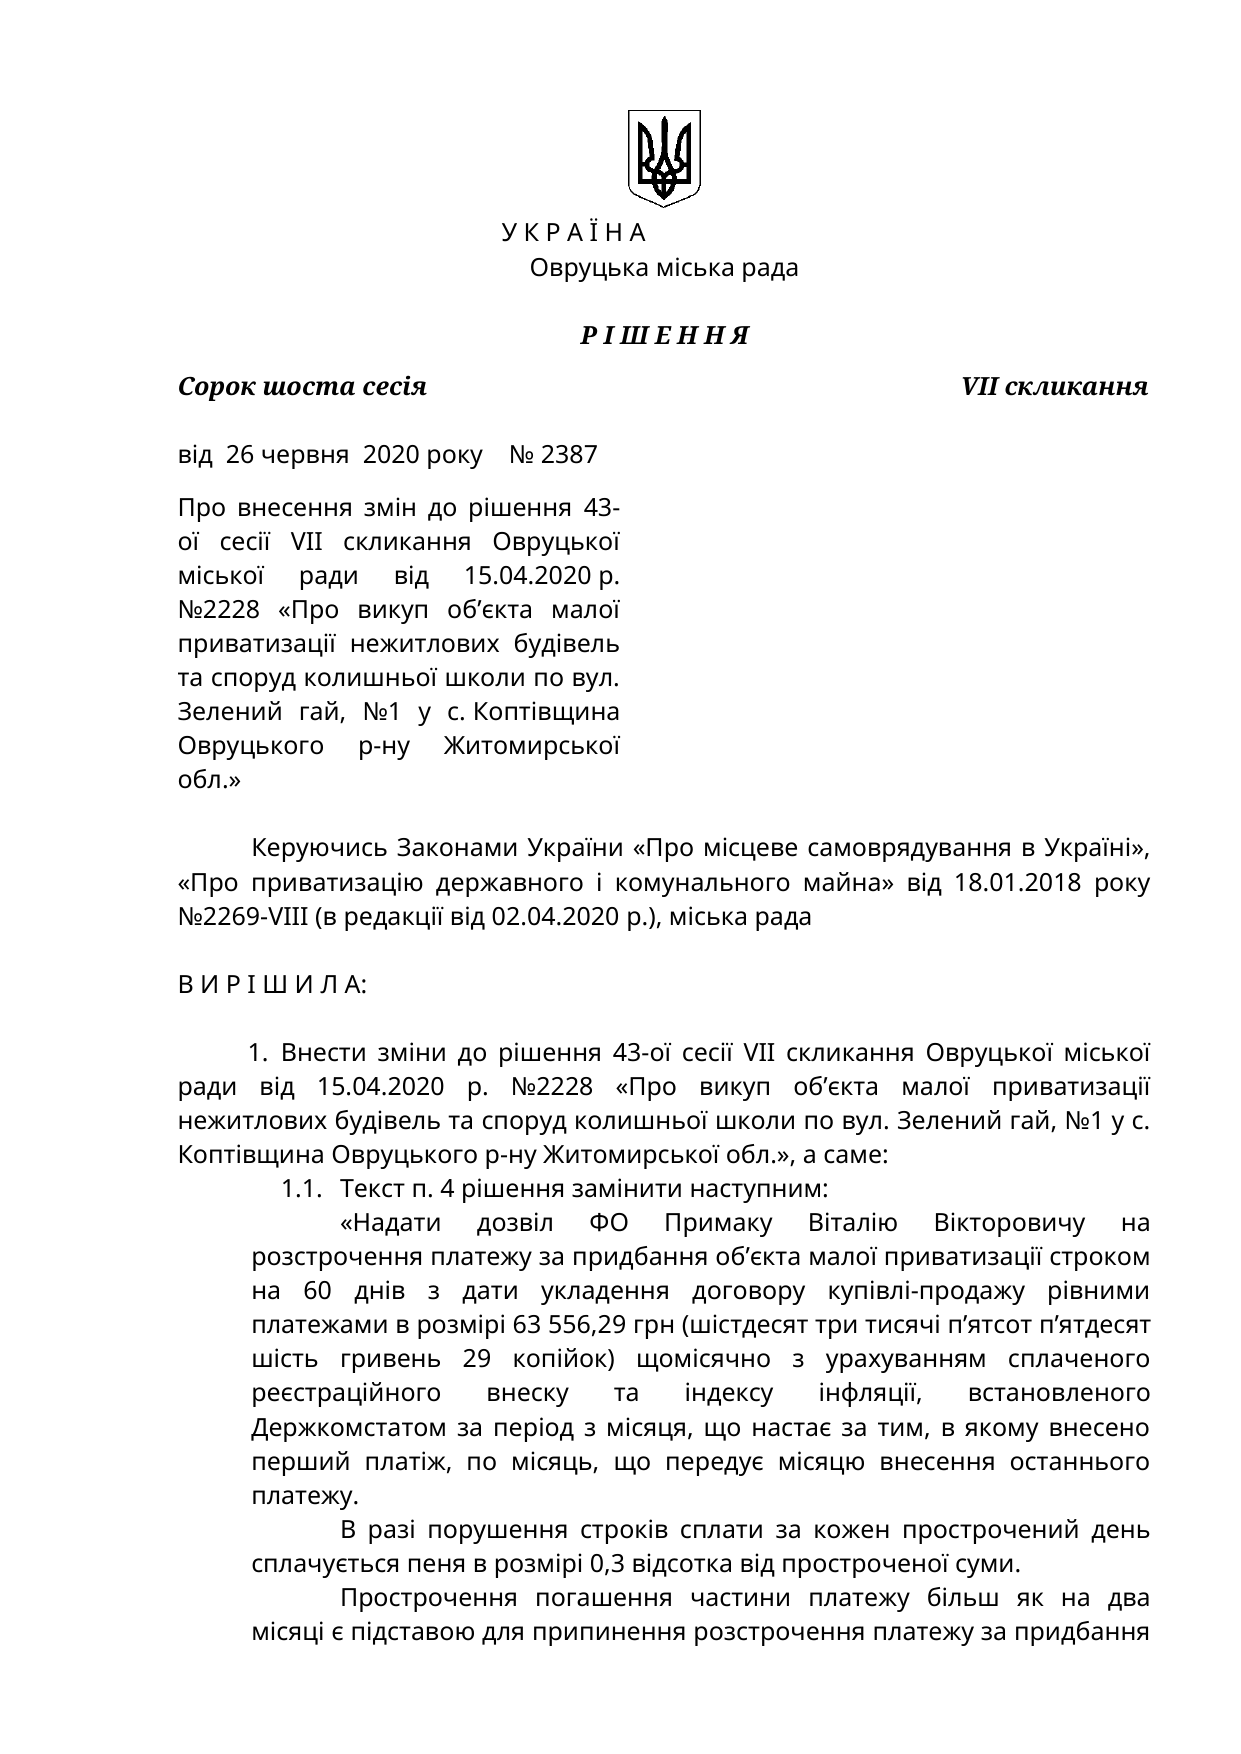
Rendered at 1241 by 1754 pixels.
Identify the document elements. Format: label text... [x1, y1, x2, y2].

subtitle від 26 червня 2020 року № 2387 [177, 436, 1152, 470]
list Текст п. 4 рішення замінити наступним: [251, 1171, 1152, 1205]
picture [620, 102, 709, 216]
text Про внесення змін до рішення 43-ої сесії VІІ скликання Овруцької міської ради від 15.04.2020 р. №2228 «Про викуп об’єкта малої приватизації нежитлових будівель та споруд колишньої школи по вул. Зелений гай, №1 у с. Коптівщина Овруцького р-ну Житомирської обл.» [177, 489, 620, 796]
text В разі порушення строків сплати за кожен прострочений день сплачується пеня в розмірі 0,3 відсотка від простроченої суми. [251, 1511, 1152, 1579]
subtitle Р І Ш Е Н Н Я [177, 317, 1152, 351]
text Овруцька міська рада [177, 249, 1152, 283]
text Керуючись Законами України «Про місцеве самоврядування в Україні», «Про приватизацію державного і комунального майна» від 18.01.2018 року №2269-VIII (в редакції від 02.04.2020 р.), міська рада [177, 830, 1152, 932]
text В И Р І Ш И Л А: [177, 966, 1152, 1000]
title У К Р А Ї Н А [177, 215, 1152, 249]
text Сорок шоста сесія VІІ скликання [177, 368, 1152, 402]
text «Надати дозвіл ФО Примаку Віталію Вікторовичу на розстрочення платежу за придбання об’єкта малої приватизації строком на 60 днів з дати укладення договору купівлі-продажу рівними платежами в розмірі 63 556,29‬ грн (шістдесят три тисячі п’ятсот п’ятдесят шість гривень 29 копійок) щомісячно з урахуванням сплаченого реєстраційного внеску та індексу інфляції, встановленого Держкомстатом за період з місяця, що настає за тим, в якому внесено перший платіж, по місяць, що передує місяцю внесення останнього платежу. [251, 1205, 1152, 1511]
list Внести зміни до рішення 43-ої сесії VІІ скликання Овруцької міської ради від 15.04.2020 р. №2228 «Про викуп об’єкта малої приватизації нежитлових будівель та споруд колишньої школи по вул. Зелений гай, №1 у с. Коптівщина Овруцького р-ну Житомирської обл.», а саме: [177, 1034, 1152, 1171]
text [251, 1579, 1152, 1648]
